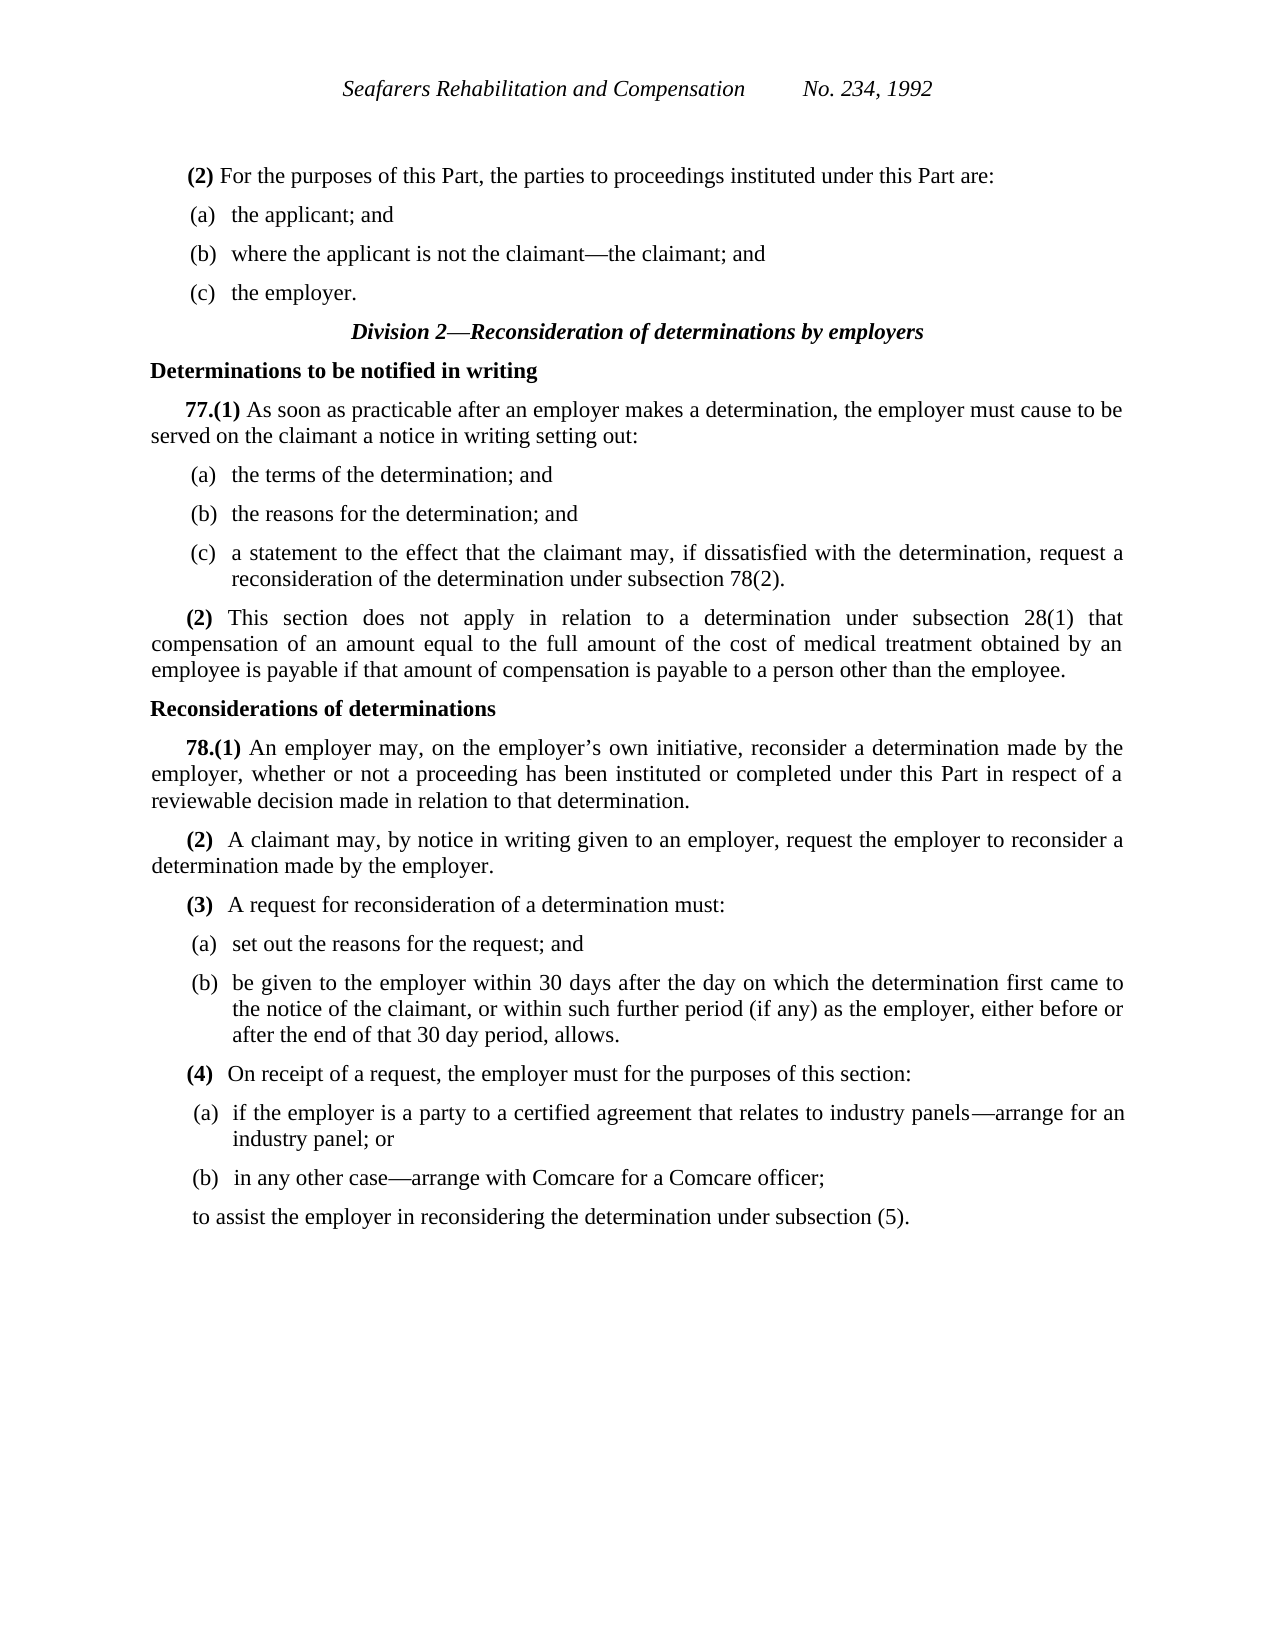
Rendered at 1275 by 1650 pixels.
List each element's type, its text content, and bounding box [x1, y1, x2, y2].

text Reconsiderations of determinations [150, 695, 1125, 722]
list A claimant may, by notice in writing given to an employer, request the employer to reconsider a determination made by the employer. [151, 826, 1125, 878]
list where the applicant is not the claimant—the claimant; and [190, 240, 1125, 267]
text Determinations to be notified in writing [150, 357, 1125, 383]
list be given to the employer within 30 days after the day on which the determination first came to the notice of the claimant, or within such further period (if any) as the employer, either before or after the end of that 30 day period, allows. [191, 969, 1125, 1048]
text to assist the employer in reconsidering the determination under subsection (5). [152, 1203, 1125, 1229]
list set out the reasons for the request; and [191, 930, 1125, 956]
text (a) if the employer is a party to a certified agreement that relates to industry panels—arrange for an industry panel; or [193, 1099, 1125, 1152]
list the applicant; and [190, 201, 1125, 228]
list the terms of the determination; and [191, 461, 1125, 487]
list A request for reconsideration of a determination must: [186, 891, 1125, 917]
text 78.(1) An employer may, on the employer’s own initiative, reconsider a determination made by the employer, whether or not a proceeding has been instituted or completed under this Part in respect of a reviewable decision made in relation to that determination. [151, 734, 1125, 813]
text Division 2—Reconsideration of determinations by employers [150, 318, 1125, 344]
text (4) On receipt of a request, the employer must for the purposes of this section: [151, 1060, 1125, 1087]
list a statement to the effect that the claimant may, if dissatisfied with the determination, request a reconsideration of the determination under subsection 78(2). [190, 538, 1125, 591]
text 77.(1) As soon as practicable after an employer makes a determination, the employer must cause to be served on the claimant a notice in writing setting out: [151, 396, 1125, 448]
list the reasons for the determination; and [191, 500, 1125, 526]
text (2) This section does not apply in relation to a determination under subsection 28(1) that compensation of an amount equal to the full amount of the cost of medical treatment obtained by an employee is payable if that amount of compensation is payable to a person other than the employee. [151, 604, 1125, 683]
text (2) For the purposes of this Part, the parties to proceedings instituted under this Part are: [152, 162, 1125, 189]
list the employer. [190, 279, 1125, 305]
text (b) in any other case—arrange with Comcare for a Comcare officer; [152, 1164, 1125, 1191]
